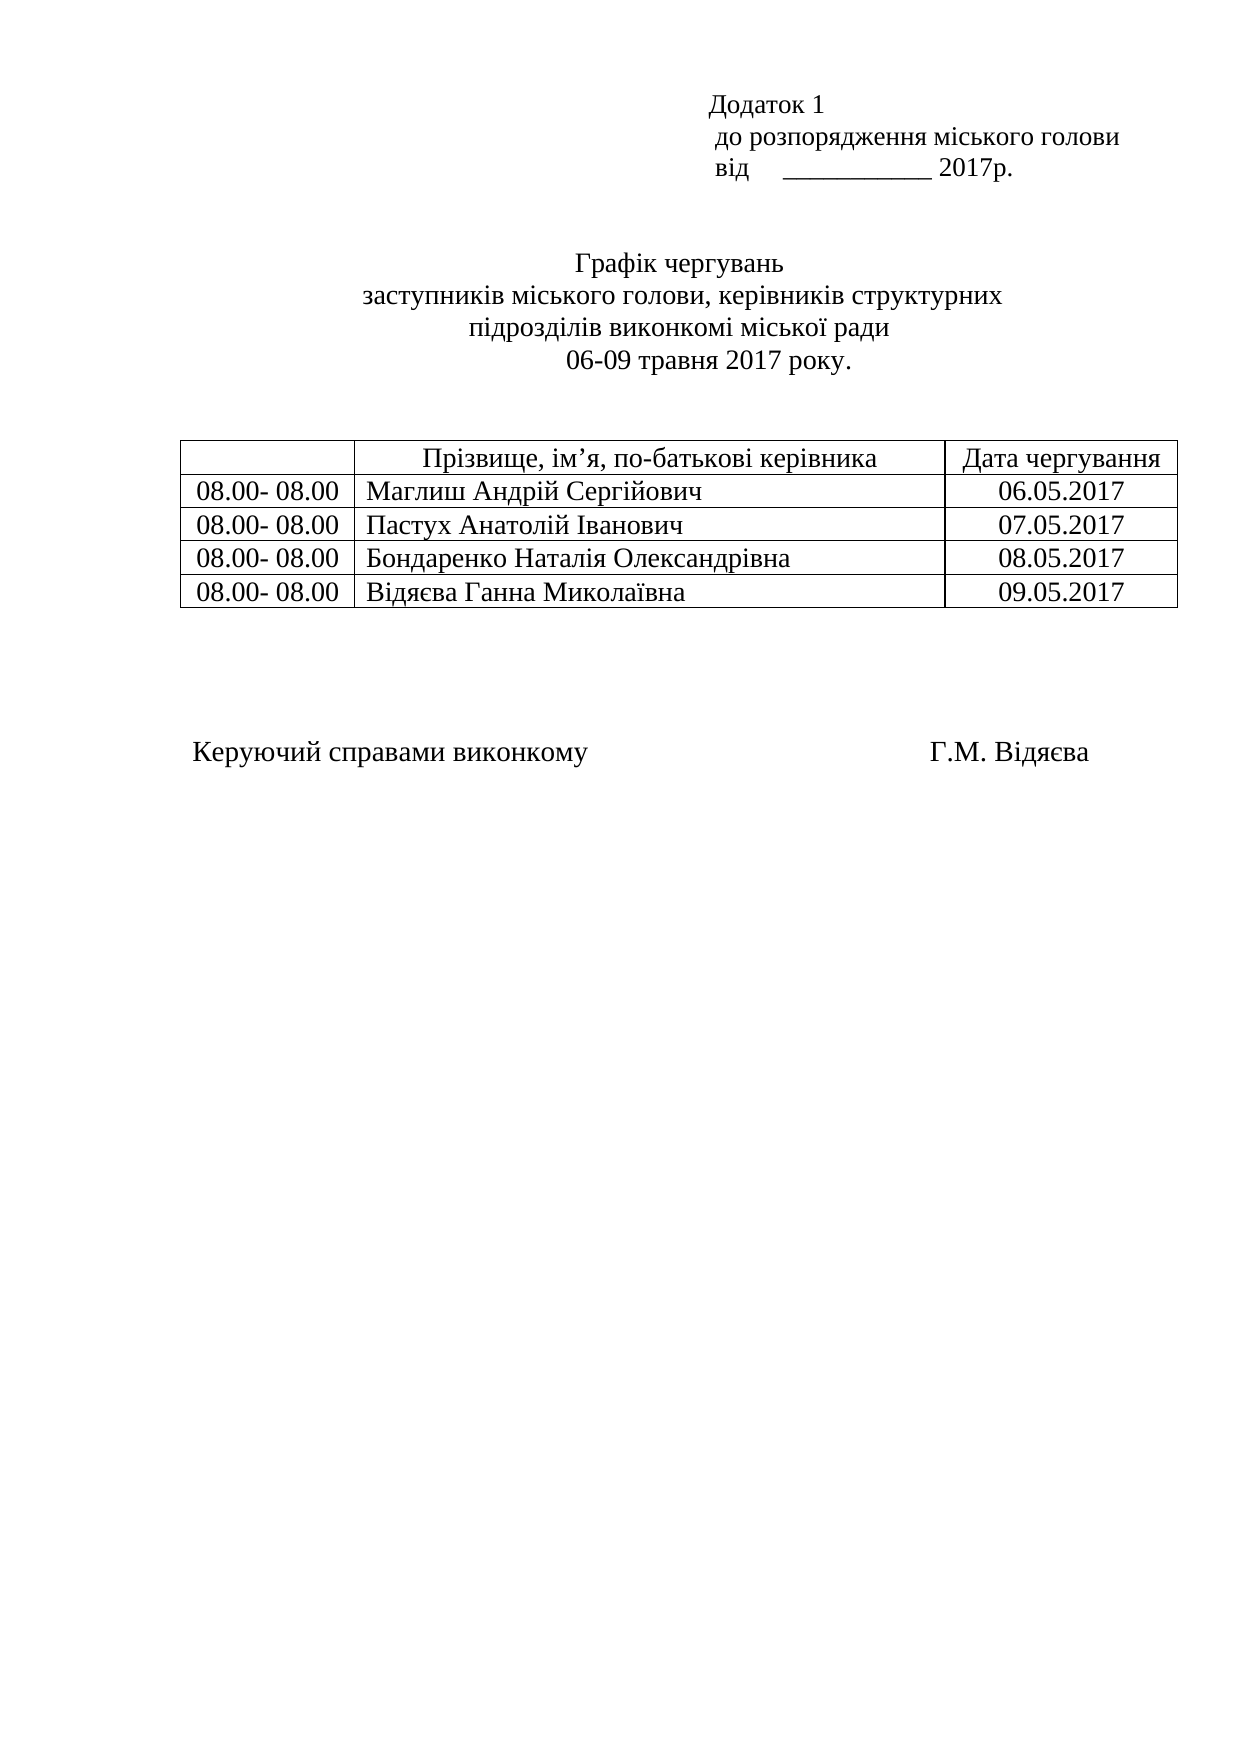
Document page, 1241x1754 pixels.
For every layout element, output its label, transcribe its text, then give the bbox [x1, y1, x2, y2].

table_cell 08.00- 08.00 [181, 508, 354, 540]
text Додаток 1 [708, 89, 1167, 120]
text 06-09 травня 2017 року. [192, 343, 1167, 375]
table_header Прізвище, ім’я, по-батькові керівника [355, 441, 944, 473]
table_cell 08.00- 08.00 [181, 541, 354, 574]
text від ___________ 2017р. [708, 151, 1167, 182]
text заступників міського голови, керівників структурних [192, 278, 1167, 310]
table_header Дата чергування [946, 441, 1177, 473]
table_cell Маглиш Андрій Сергійович [355, 475, 944, 507]
text до розпорядження міського голови [708, 120, 1167, 151]
table_cell Бондаренко Наталія Олександрівна [355, 541, 944, 574]
text Графік чергувань [192, 246, 1167, 278]
table_cell 08.00- 08.00 [181, 475, 354, 507]
table_cell Відяєва Ганна Миколаївна [355, 575, 944, 607]
table_header [181, 441, 354, 473]
text підрозділів виконкомі міської ради [192, 310, 1167, 343]
text Керуючий справами виконкому Г.М. Відяєва [192, 734, 1167, 768]
table_cell 06.05.2017 [946, 475, 1177, 507]
table_cell Пастух Анатолій Іванович [355, 508, 944, 540]
table_cell 09.05.2017 [946, 575, 1177, 607]
table_cell 08.05.2017 [946, 541, 1177, 574]
table_cell 08.00- 08.00 [181, 575, 354, 607]
table_cell 07.05.2017 [946, 508, 1177, 540]
